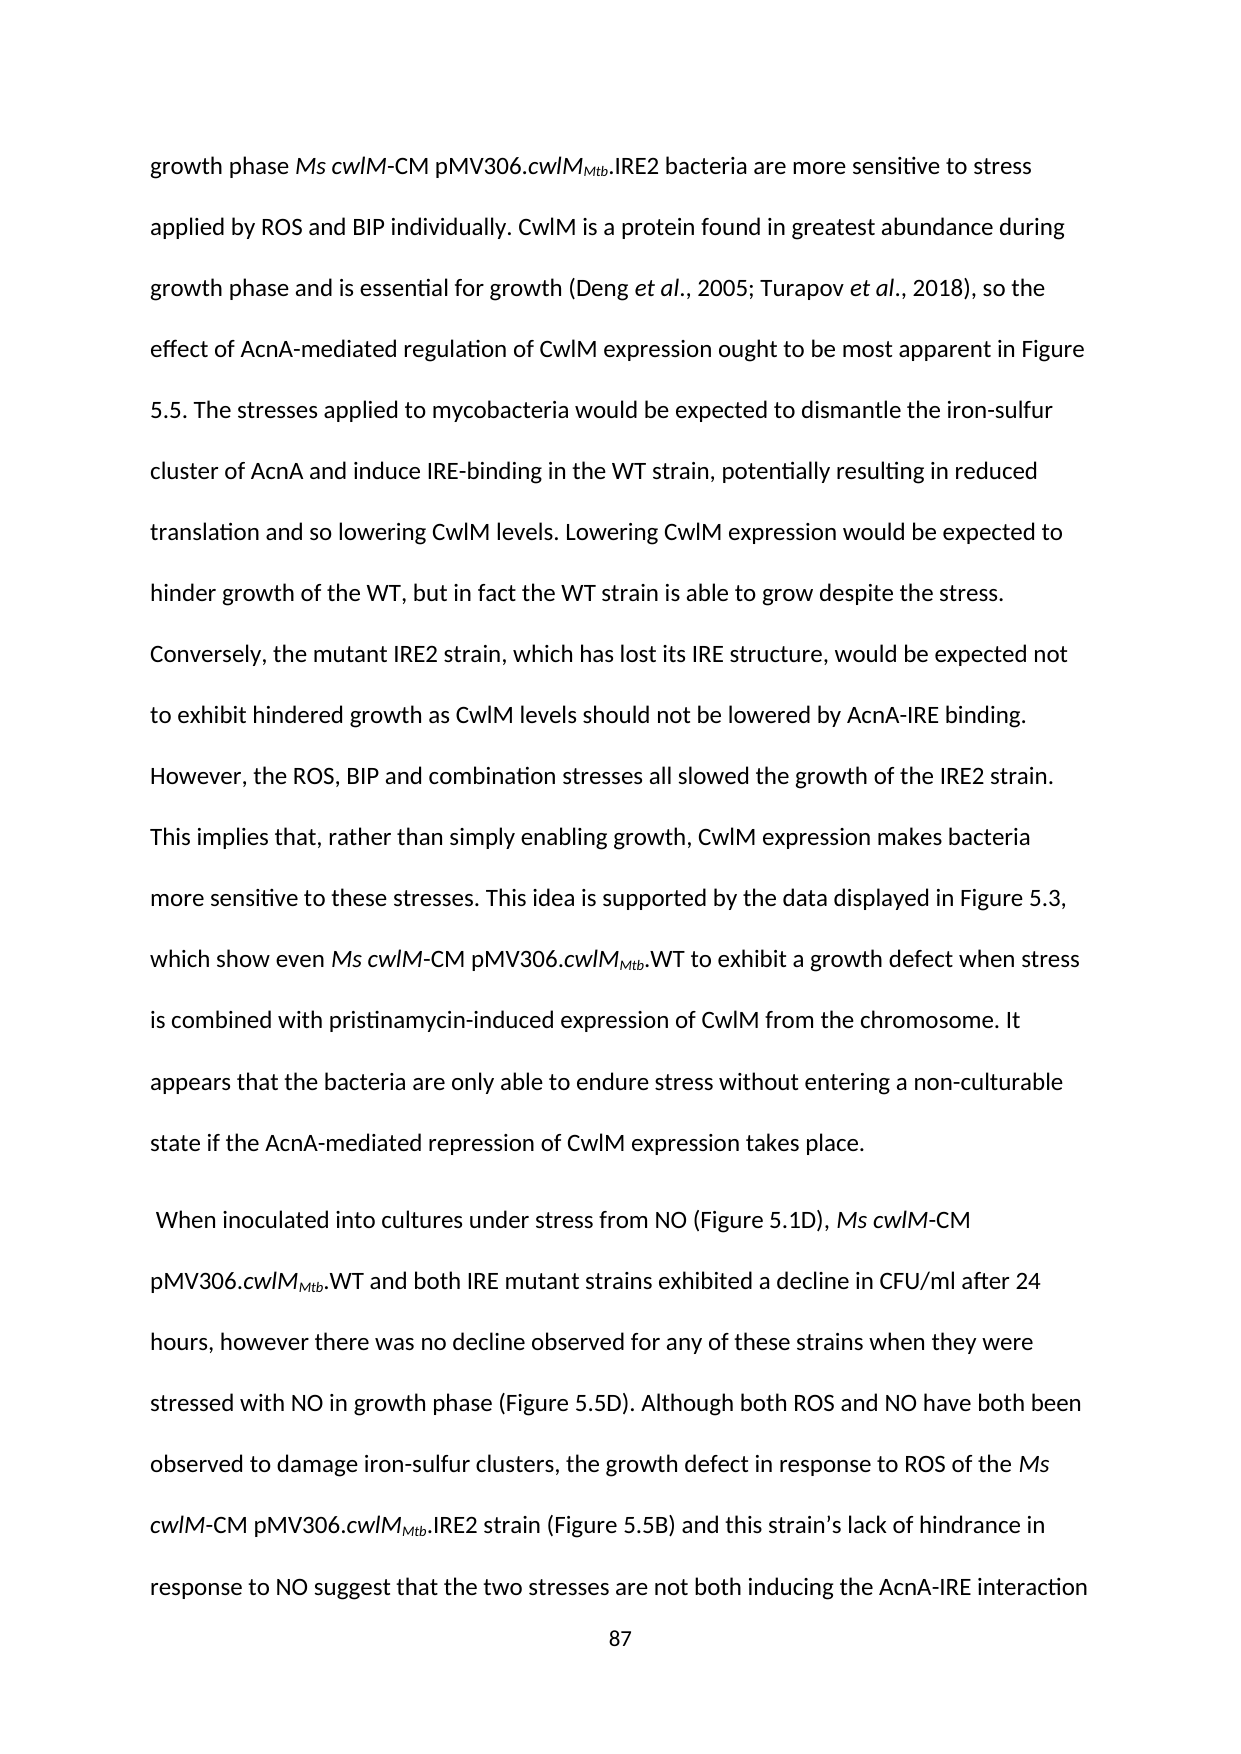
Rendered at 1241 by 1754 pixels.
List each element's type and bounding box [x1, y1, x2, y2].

text [150, 1204, 1090, 1601]
text [150, 150, 1090, 1157]
